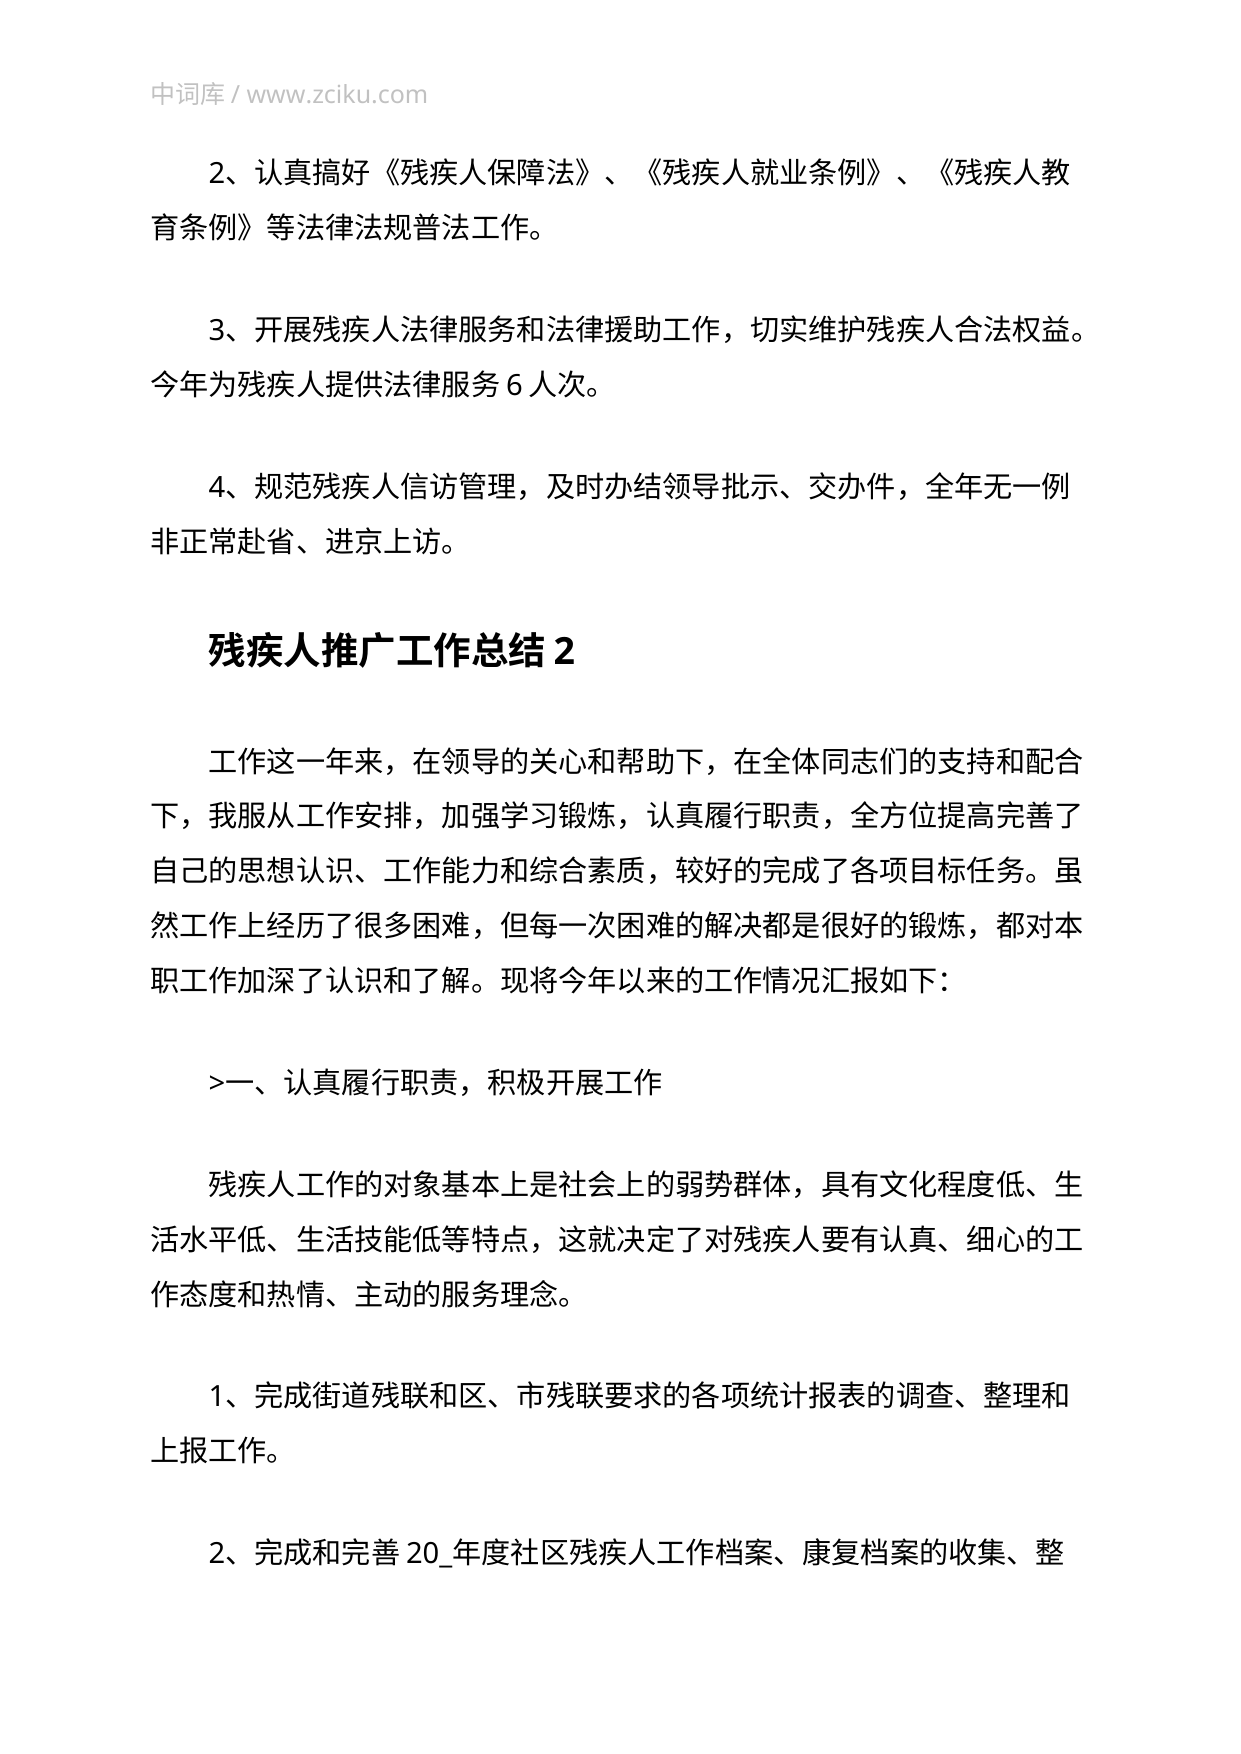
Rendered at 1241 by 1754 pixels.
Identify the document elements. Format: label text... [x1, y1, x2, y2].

text 2、认真搞好《残疾人保障法》、《残疾人就业条例》、《残疾人教育条例》等法律法规普法工作。 [150, 150, 1090, 247]
text 残疾人工作的对象基本上是社会上的弱势群体，具有文化程度低、生活水平低、生活技能低等特点，这就决定了对残疾人要有认真、细心的工作态度和热情、主动的服务理念。 [150, 1161, 1090, 1313]
text 3、开展残疾人法律服务和法律援助工作，切实维护残疾人合法权益。今年为残疾人提供法律服务6人次。 [150, 307, 1090, 404]
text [150, 1530, 1090, 1572]
text 残疾人推广工作总结2 [150, 621, 1090, 675]
text >一、认真履行职责，积极开展工作 [150, 1059, 1090, 1102]
text 1、完成街道残联和区、市残联要求的各项统计报表的调查、整理和上报工作。 [150, 1373, 1090, 1470]
text 4、规范残疾人信访管理，及时办结领导批示、交办件，全年无一例非正常赴省、进京上访。 [150, 464, 1090, 561]
text 工作这一年来，在领导的关心和帮助下，在全体同志们的支持和配合下，我服从工作安排，加强学习锻炼，认真履行职责，全方位提高完善了自己的思想认识、工作能力和综合素质，较好的完成了各项目标任务。虽然工作上经历了很多困难，但每一次困难的解决都是很好的锻炼，都对本职工作加深了认识和了解。现将今年以来的工作情况汇报如下： [150, 738, 1090, 1000]
